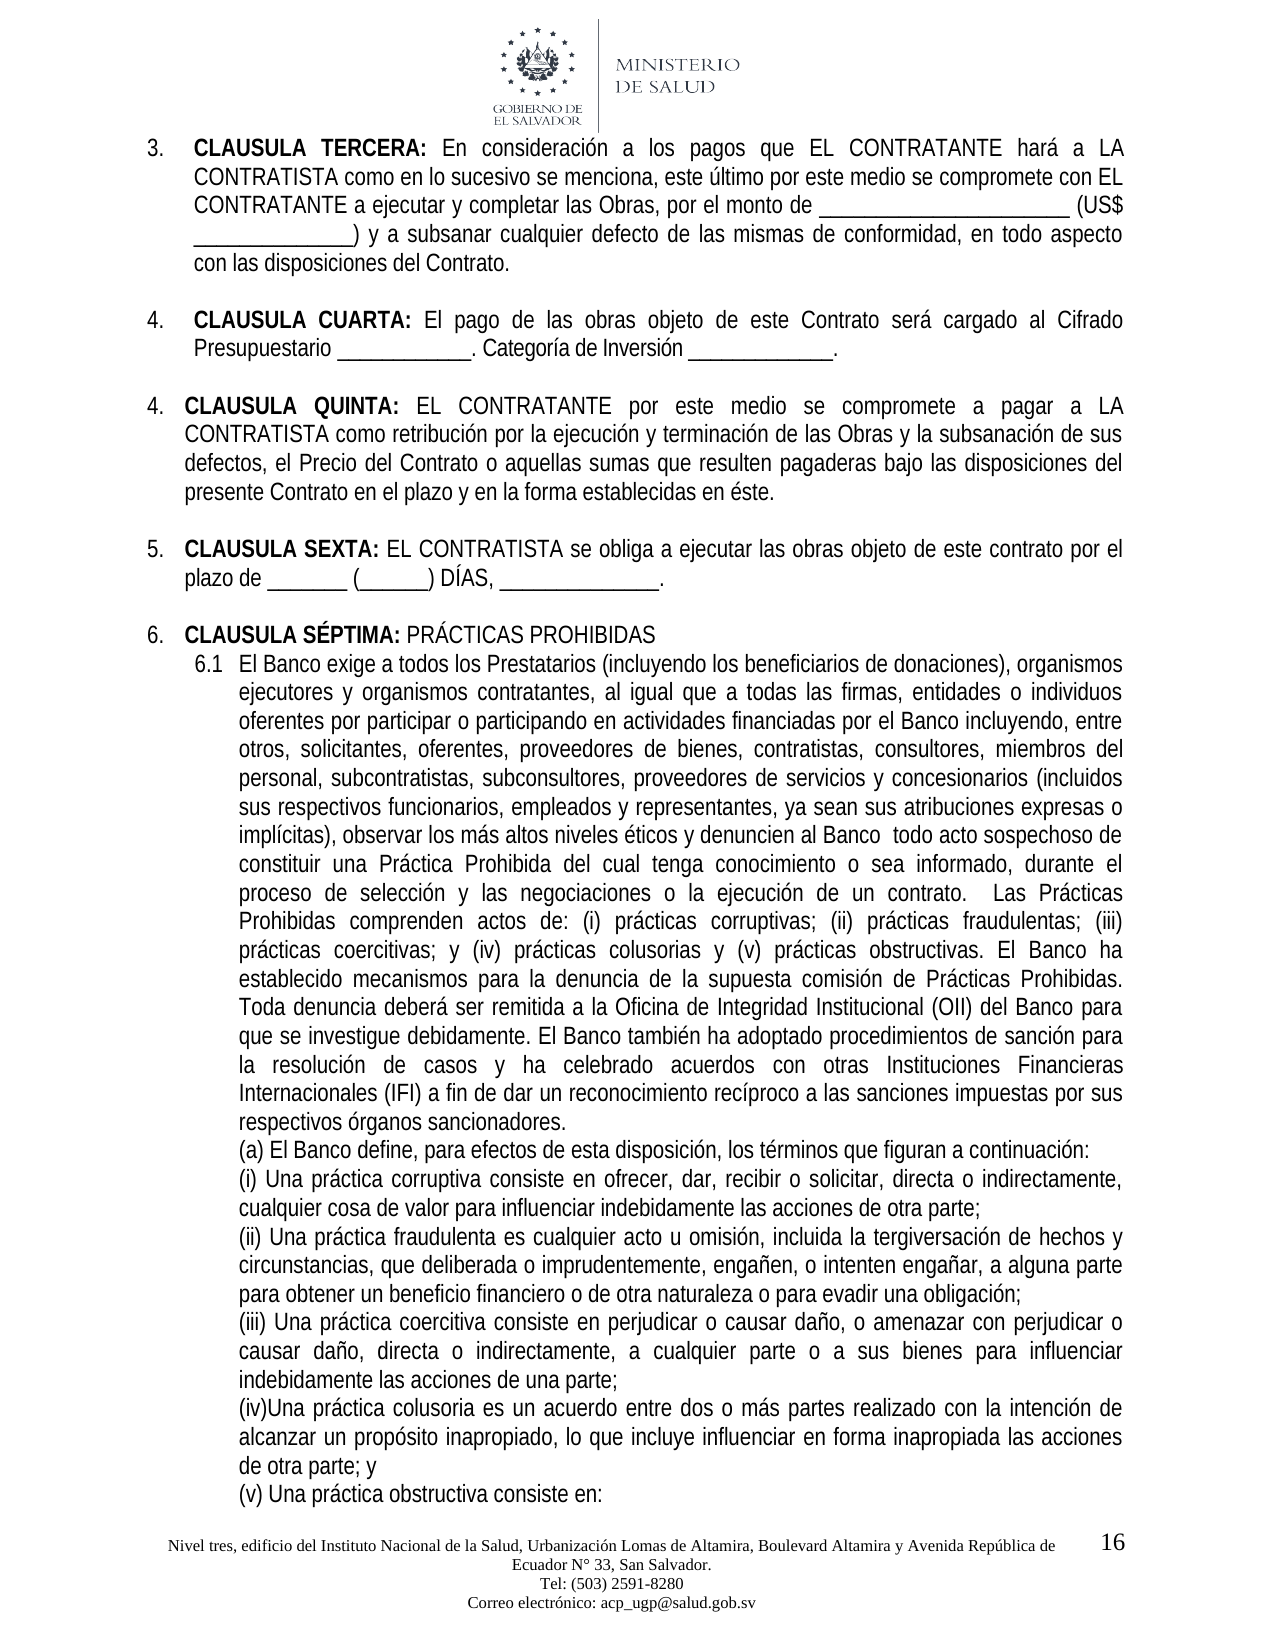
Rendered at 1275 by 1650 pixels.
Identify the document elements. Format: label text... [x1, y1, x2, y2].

list CLAUSULA TERCERA: En consideración a los pagos que EL CONTRATANTE hará a LA CONTRATISTA como en lo sucesivo se menciona, este último por este medio se compromete con EL CONTRATANTE a ejecutar y completar las Obras, por el monto de ______________________ (US$ ______________) y a subsanar cualquier defecto de las mismas de conformidad, en todo aspecto con las disposiciones del Contrato. [147, 133, 1125, 276]
text (v) Una práctica obstructiva consiste en: [239, 1479, 1125, 1508]
text (i) Una práctica corruptiva consiste en ofrecer, dar, recibir o solicitar, directa o indirectamente, cualquier cosa de valor para influenciar indebidamente las acciones de otra parte; [239, 1164, 1125, 1221]
list El Banco exige a todos los Prestatarios (incluyendo los beneficiarios de donaciones), organismos ejecutores y organismos contratantes, al igual que a todas las firmas, entidades o individuos oferentes por participar o participando en actividades financiadas por el Banco incluyendo, entre otros, solicitantes, oferentes, proveedores de bienes, contratistas, consultores, miembros del personal, subcontratistas, subconsultores, proveedores de servicios y concesionarios (incluidos sus respectivos funcionarios, empleados y representantes, ya sean sus atribuciones expresas o implícitas), observar los más altos niveles éticos y denuncien al Banco todo acto sospechoso de constituir una Práctica Prohibida del cual tenga conocimiento o sea informado, durante el proceso de selección y las negociaciones o la ejecución de un contrato. Las Prácticas Prohibidas comprenden actos de: (i) prácticas corruptivas; (ii) prácticas fraudulentas; (iii) prácticas coercitivas; y (iv) prácticas colusorias y (v) prácticas obstructivas. El Banco ha establecido mecanismos para la denuncia de la supuesta comisión de Prácticas Prohibidas. Toda denuncia deberá ser remitida a la Oficina de Integridad Institucional (OII) del Banco para que se investigue debidamente. El Banco también ha adoptado procedimientos de sanción para la resolución de casos y ha celebrado acuerdos con otras Instituciones Financieras Internacionales (IFI) a fin de dar un reconocimiento recíproco a las sanciones impuestas por sus respectivos órganos sancionadores. [194, 648, 1125, 1136]
list CLAUSULA SEXTA: EL CONTRATISTA se obliga a ejecutar las obras objeto de este contrato por el plazo de _______ (______) DÍAS, ______________. [147, 534, 1125, 591]
text (ii) Una práctica fraudulenta es cualquier acto u omisión, incluida la tergiversación de hechos y circunstancias, que deliberada o imprudentemente, engañen, o intenten engañar, a alguna parte para obtener un beneficio financiero o de otra naturaleza o para evadir una obligación; [239, 1221, 1125, 1307]
list CLAUSULA CUARTA: El pago de las obras objeto de este Contrato será cargado al Cifrado Presupuestario ____________. Categoría de Inversión _____________. [147, 305, 1125, 362]
text (a) El Banco define, para efectos de esta disposición, los términos que figuran a continuación: [239, 1136, 1125, 1164]
list CLAUSULA SÉPTIMA: PRÁCTICAS PROHIBIDAS [147, 620, 1125, 648]
list CLAUSULA QUINTA: EL CONTRATANTE por este medio se compromete a pagar a LA CONTRATISTA como retribución por la ejecución y terminación de las Obras y la subsanación de sus defectos, el Precio del Contrato o aquellas sumas que resulten pagaderas bajo las disposiciones del presente Contrato en el plazo y en la forma establecidas en éste. [147, 391, 1125, 505]
text (iii) Una práctica coercitiva consiste en perjudicar o causar daño, o amenazar con perjudicar o causar daño, directa o indirectamente, a cualquier parte o a sus bienes para influenciar indebidamente las acciones de una parte; [239, 1307, 1125, 1393]
text (iv)Una práctica colusoria es un acuerdo entre dos o más partes realizado con la intención de alcanzar un propósito inapropiado, lo que incluye influenciar en forma inapropiada las acciones de otra parte; y [239, 1393, 1125, 1479]
picture [493, 19, 779, 133]
